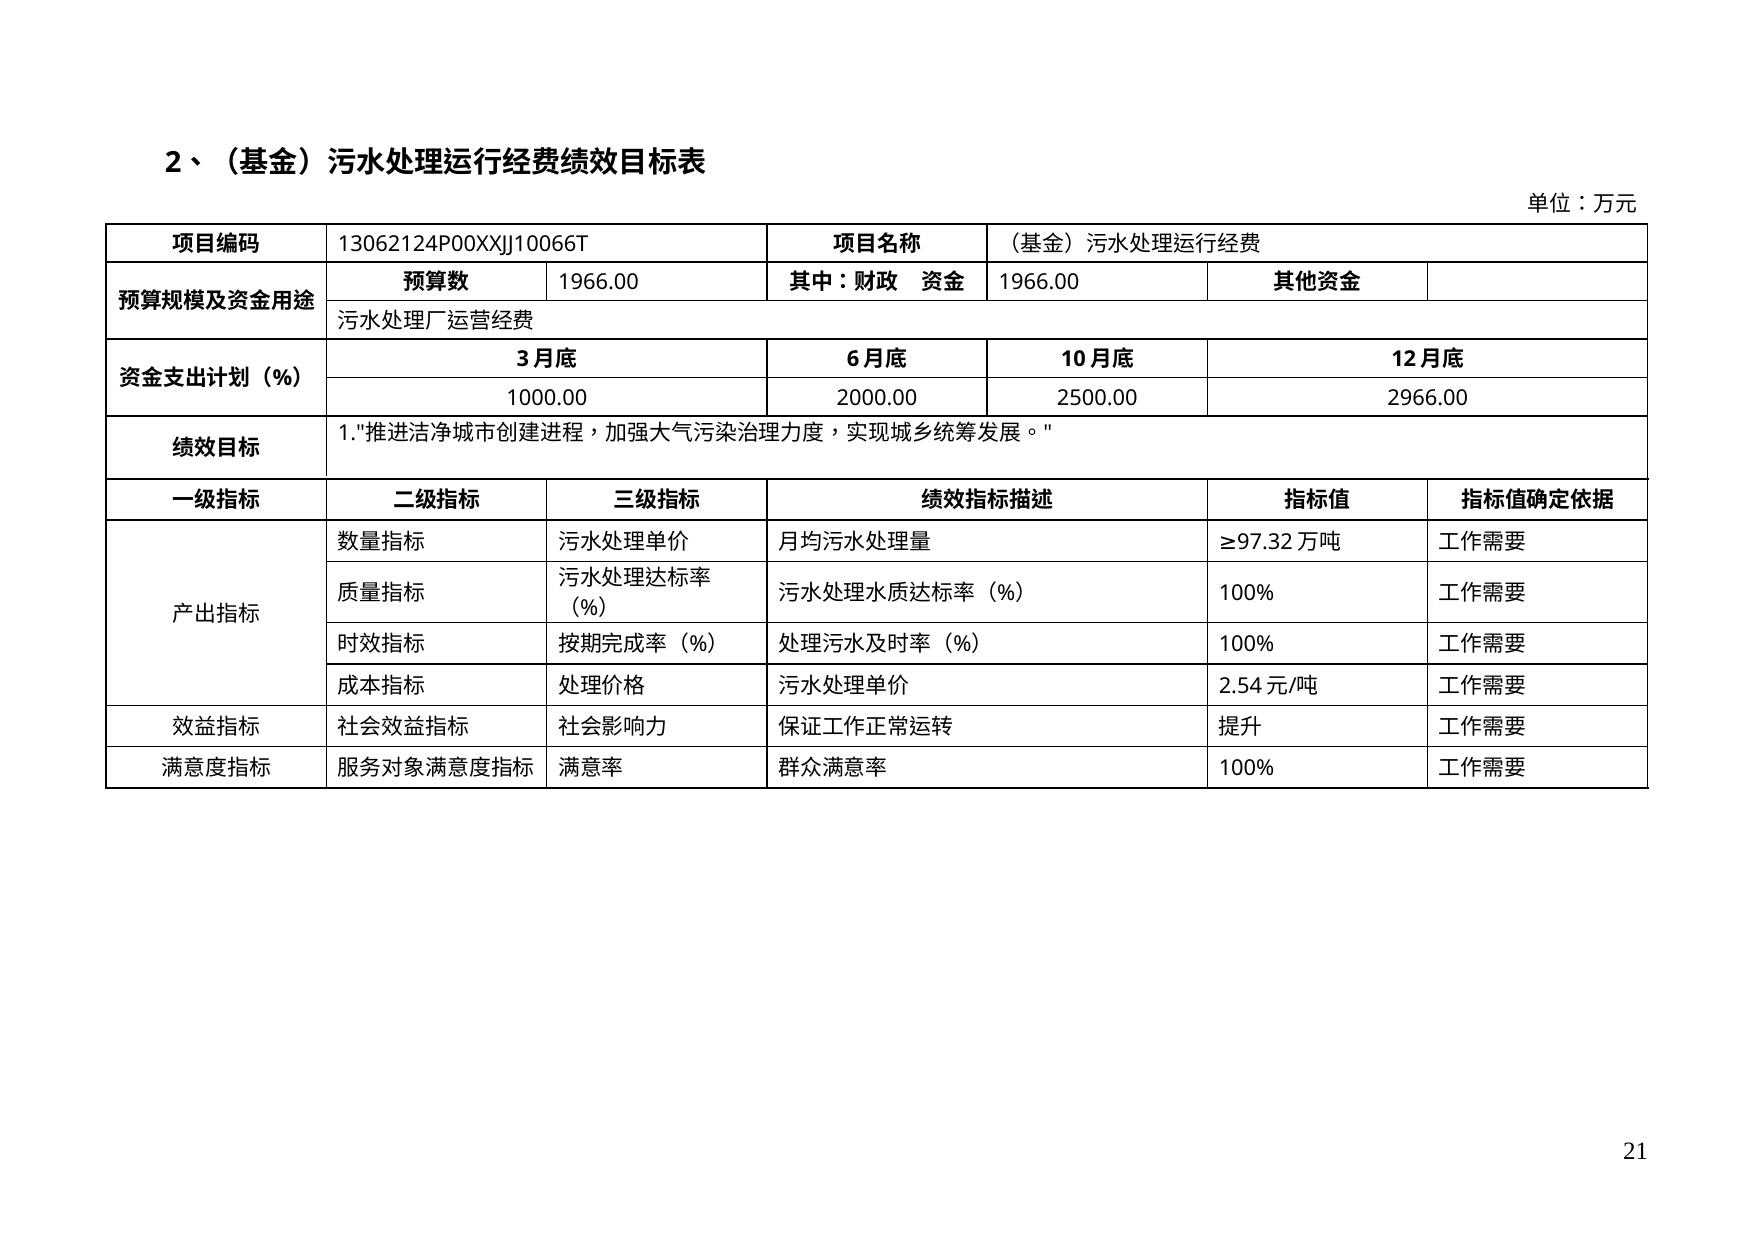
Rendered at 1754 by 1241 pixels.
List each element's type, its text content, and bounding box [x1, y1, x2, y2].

table_cell 1966.00 [988, 263, 1207, 300]
table_cell 其中：财政 资金 [768, 263, 986, 300]
table_cell 工作需要 [1428, 562, 1647, 622]
table_cell 工作需要 [1428, 623, 1647, 663]
table_header 单位：万元 [107, 183, 1647, 223]
table_cell 污水处理厂运营经费 [327, 301, 1647, 338]
table_cell 1."推进洁净城市创建进程，加强大气污染治理力度，实现城乡统筹发展。" [327, 417, 1647, 476]
table_cell 产出指标 [107, 521, 326, 704]
table_cell 满意度指标 [107, 747, 326, 787]
table_cell 满意率 [547, 747, 766, 787]
table_cell 10月底 [988, 340, 1207, 377]
table_cell 时效指标 [327, 623, 546, 663]
table_cell 污水处理水质达标率（%） [768, 562, 1207, 622]
table_cell 社会影响力 [547, 706, 766, 746]
table_cell 效益指标 [107, 706, 326, 746]
table_cell 1966.00 [547, 263, 766, 300]
table_cell 预算数 [327, 263, 546, 300]
table_header 三级指标 [547, 480, 766, 519]
table_cell 13062124P00XXJJ10066T [327, 225, 766, 261]
table_cell 2.54元/吨 [1208, 665, 1427, 704]
table_cell 12月底 [1208, 340, 1647, 377]
table_header 指标值 [1208, 480, 1427, 519]
table_cell 2500.00 [988, 378, 1207, 415]
table_cell 项目编码 [107, 225, 326, 261]
table_cell 其他资金 [1208, 263, 1427, 300]
table_cell 2000.00 [768, 378, 986, 415]
table_cell 处理污水及时率（%） [768, 623, 1207, 663]
table_cell 污水处理单价 [768, 665, 1207, 704]
table_cell 污水处理达标率（%） [547, 562, 766, 622]
table_cell 工作需要 [1428, 747, 1647, 787]
table_cell 数量指标 [327, 521, 546, 561]
table_cell 群众满意率 [768, 747, 1207, 787]
table_cell 保证工作正常运转 [768, 706, 1207, 746]
table_cell 月均污水处理量 [768, 521, 1207, 561]
table_cell 工作需要 [1428, 665, 1647, 704]
table_cell 资金支出计划（%） [107, 340, 326, 415]
table_cell [1428, 263, 1647, 300]
table_cell 处理价格 [547, 665, 766, 704]
table_cell 100% [1208, 747, 1427, 787]
table_cell 质量指标 [327, 562, 546, 622]
table_header 绩效指标描述 [768, 480, 1207, 519]
table_cell 100% [1208, 623, 1427, 663]
table_header 一级指标 [107, 480, 326, 519]
table_cell 提升 [1208, 706, 1427, 746]
table_cell 2966.00 [1208, 378, 1647, 415]
table_cell 工作需要 [1428, 706, 1647, 746]
table_cell 污水处理单价 [547, 521, 766, 561]
table_cell 绩效目标 [107, 417, 326, 476]
table_cell 1000.00 [327, 378, 766, 415]
table_header 二级指标 [327, 480, 546, 519]
table_cell 社会效益指标 [327, 706, 546, 746]
table_cell （基金）污水处理运行经费 [988, 225, 1647, 261]
table_cell 项目名称 [768, 225, 986, 261]
table_cell 按期完成率（%） [547, 623, 766, 663]
table_cell 预算规模及资金用途 [107, 263, 326, 338]
table_cell 6月底 [768, 340, 986, 377]
table_cell 成本指标 [327, 665, 546, 704]
table_cell ≥97.32万吨 [1208, 521, 1427, 561]
table_cell 100% [1208, 562, 1427, 622]
table_cell 工作需要 [1428, 521, 1647, 561]
text 2、（基金）污水处理运行经费绩效目标表 [106, 142, 1648, 181]
table_cell 服务对象满意度指标 [327, 747, 546, 787]
table_header 指标值确定依据 [1428, 480, 1647, 519]
table_cell 3月底 [327, 340, 766, 377]
